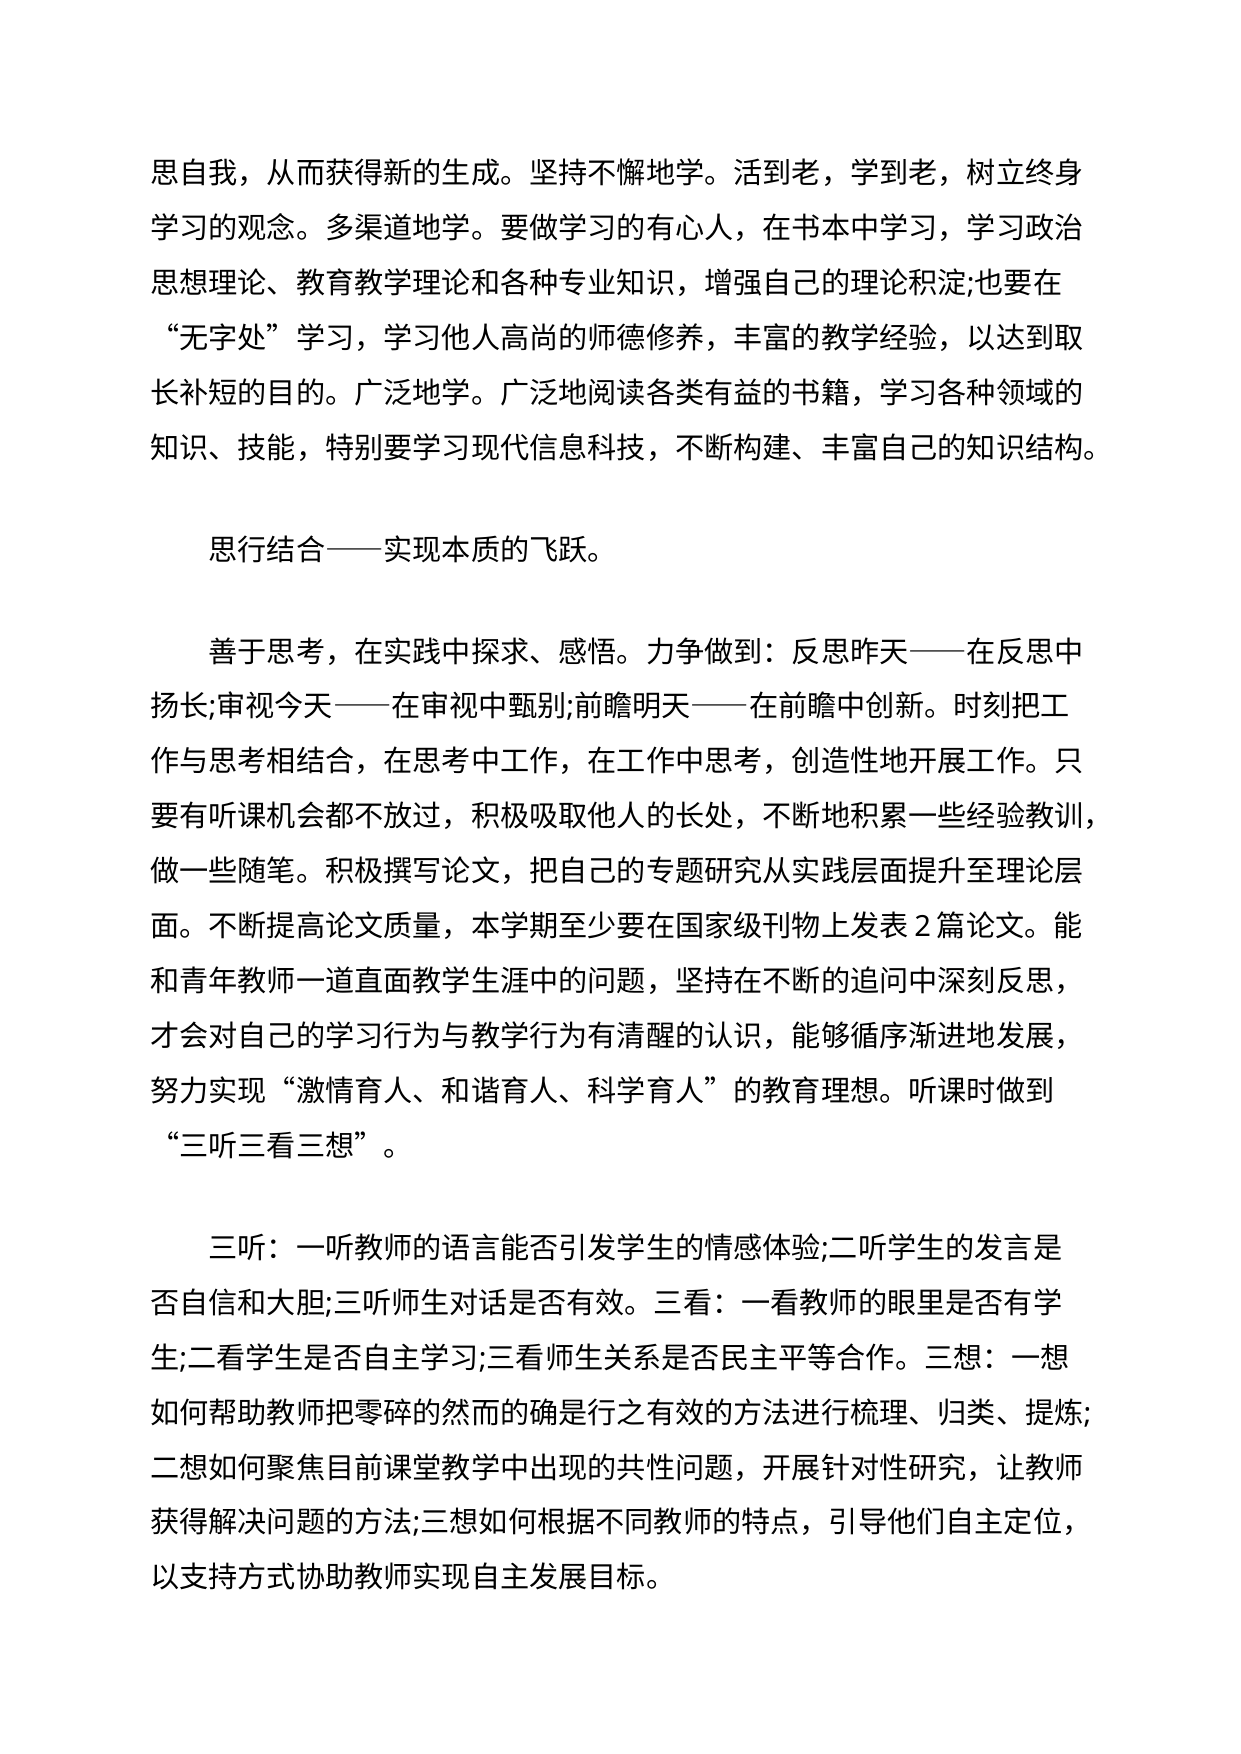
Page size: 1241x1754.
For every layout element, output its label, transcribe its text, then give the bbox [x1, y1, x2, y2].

text 思行结合——实现本质的飞跃。 [150, 526, 1090, 569]
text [150, 150, 1090, 467]
text 三听：一听教师的语言能否引发学生的情感体验;二听学生的发言是否自信和大胆;三听师生对话是否有效。三看：一看教师的眼里是否有学生;二看学生是否自主学习;三看师生关系是否民主平等合作。三想：一想如何帮助教师把零碎的然而的确是行之有效的方法进行梳理、归类、提炼;二想如何聚焦目前课堂教学中出现的共性问题，开展针对性研究，让教师获得解决问题的方法;三想如何根据不同教师的特点，引导他们自主定位，以支持方式协助教师实现自主发展目标。 [150, 1224, 1090, 1596]
text 善于思考，在实践中探求、感悟。力争做到：反思昨天——在反思中扬长;审视今天——在审视中甄别;前瞻明天——在前瞻中创新。时刻把工作与思考相结合，在思考中工作，在工作中思考，创造性地开展工作。只要有听课机会都不放过，积极吸取他人的长处，不断地积累一些经验教训，做一些随笔。积极撰写论文，把自己的专题研究从实践层面提升至理论层面。不断提高论文质量，本学期至少要在国家级刊物上发表2篇论文。能和青年教师一道直面教学生涯中的问题，坚持在不断的追问中深刻反思，才会对自己的学习行为与教学行为有清醒的认识，能够循序渐进地发展，努力实现“激情育人、和谐育人、科学育人”的教育理想。听课时做到“三听三看三想”。 [150, 628, 1090, 1165]
